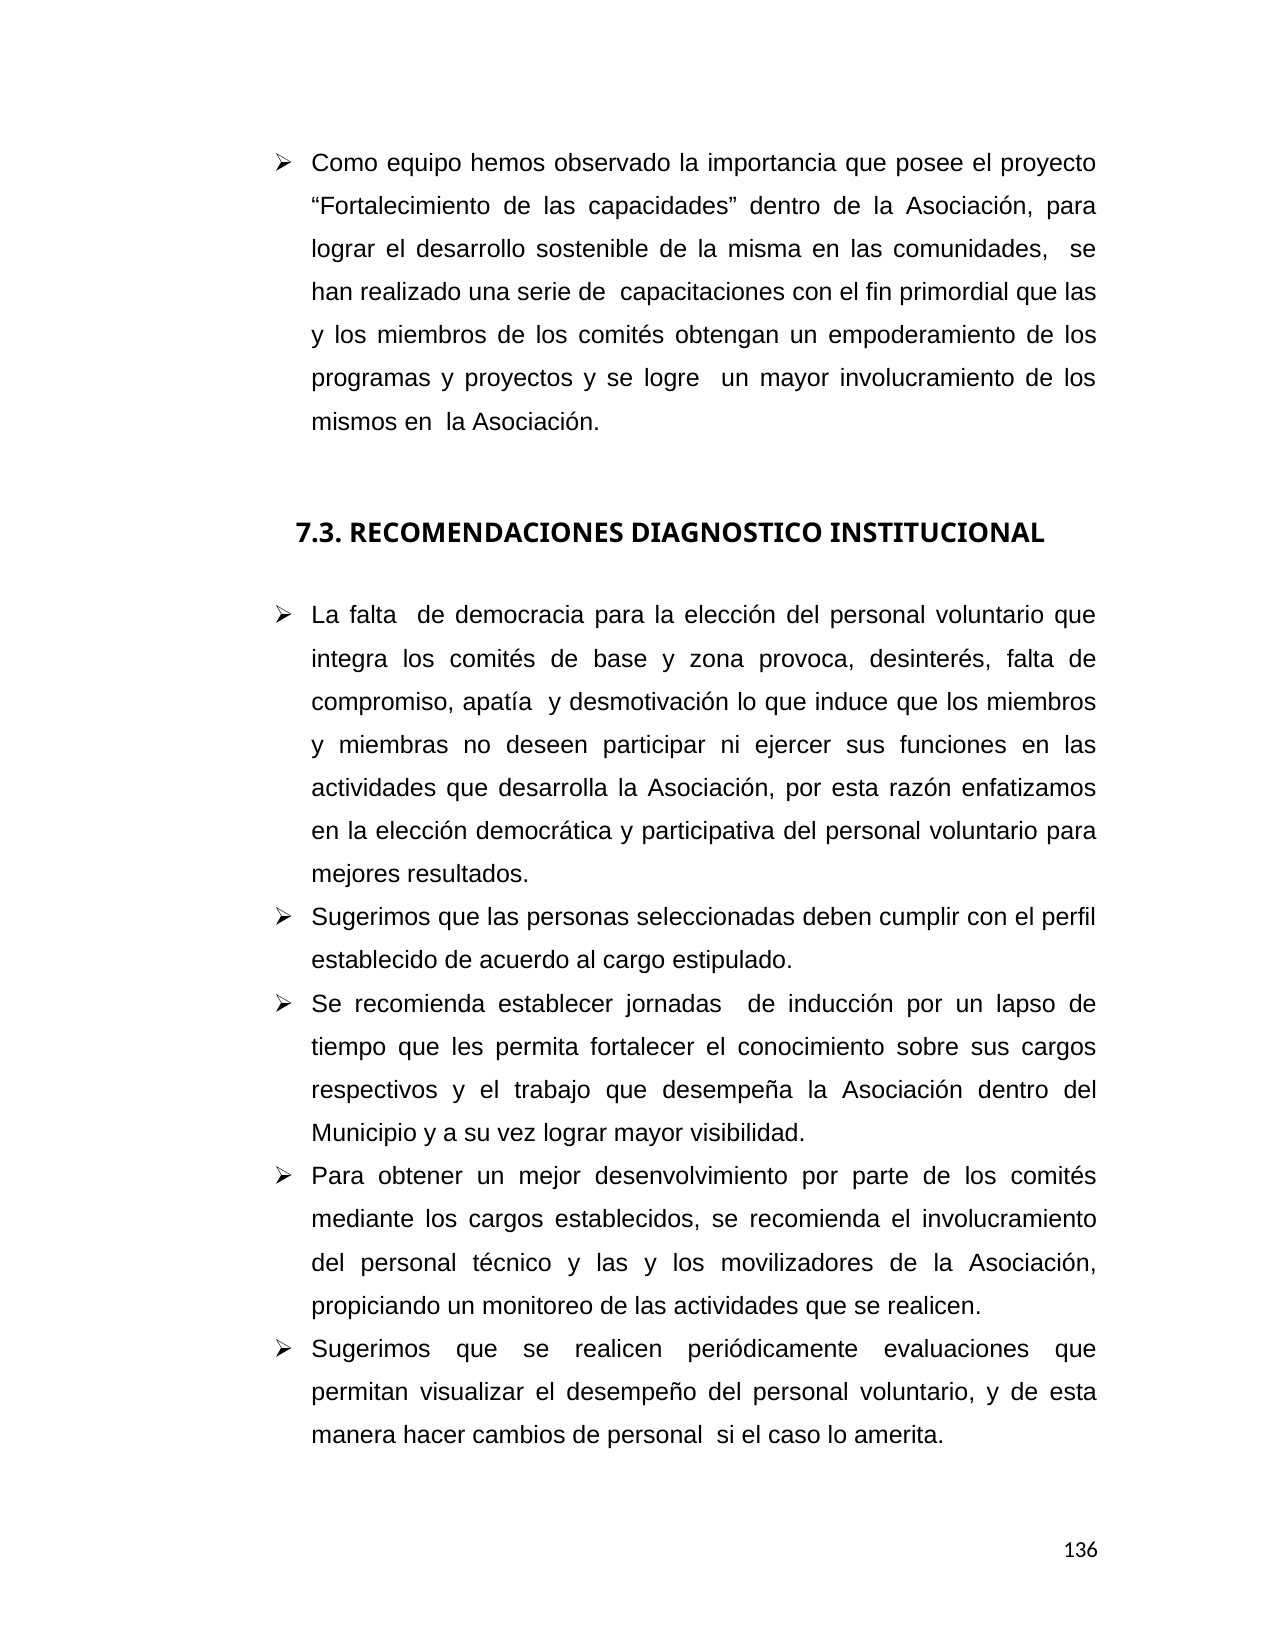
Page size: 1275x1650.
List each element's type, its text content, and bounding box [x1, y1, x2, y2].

list Sugerimos que se realicen periódicamente evaluaciones que permitan visualizar el desempeño del personal voluntario, y de esta manera hacer cambios de personal si el caso lo amerita. [274, 1334, 1098, 1449]
list Como equipo hemos observado la importancia que posee el proyecto “Fortalecimiento de las capacidades” dentro de la Asociación, para lograr el desarrollo sostenible de la misma en las comunidades, se han realizado una serie de capacitaciones con el fin primordial que las y los miembros de los comités obtengan un empoderamiento de los programas y proyectos y se logre un mayor involucramiento de los mismos en la Asociación. [274, 148, 1098, 435]
list Para obtener un mejor desenvolvimiento por parte de los comités mediante los cargos establecidos, se recomienda el involucramiento del personal técnico y las y los movilizadores de la Asociación, propiciando un monitoreo de las actividades que se realicen. [274, 1161, 1098, 1319]
list Sugerimos que las personas seleccionadas deben cumplir con el perfil establecido de acuerdo al cargo estipulado. [274, 902, 1098, 974]
list La falta de democracia para la elección del personal voluntario que integra los comités de base y zona provoca, desinterés, falta de compromiso, apatía y desmotivación lo que induce que los miembros y miembras no deseen participar ni ejercer sus funciones en las actividades que desarrolla la Asociación, por esta razón enfatizamos en la elección democrática y participativa del personal voluntario para mejores resultados. [274, 600, 1098, 888]
list Se recomienda establecer jornadas de inducción por un lapso de tiempo que les permita fortalecer el conocimiento sobre sus cargos respectivos y el trabajo que desempeña la Asociación dentro del Municipio y a su vez lograr mayor visibilidad. [274, 989, 1098, 1147]
subtitle 7.3. RECOMENDACIONES DIAGNOSTICO INSTITUCIONAL [236, 514, 1098, 551]
